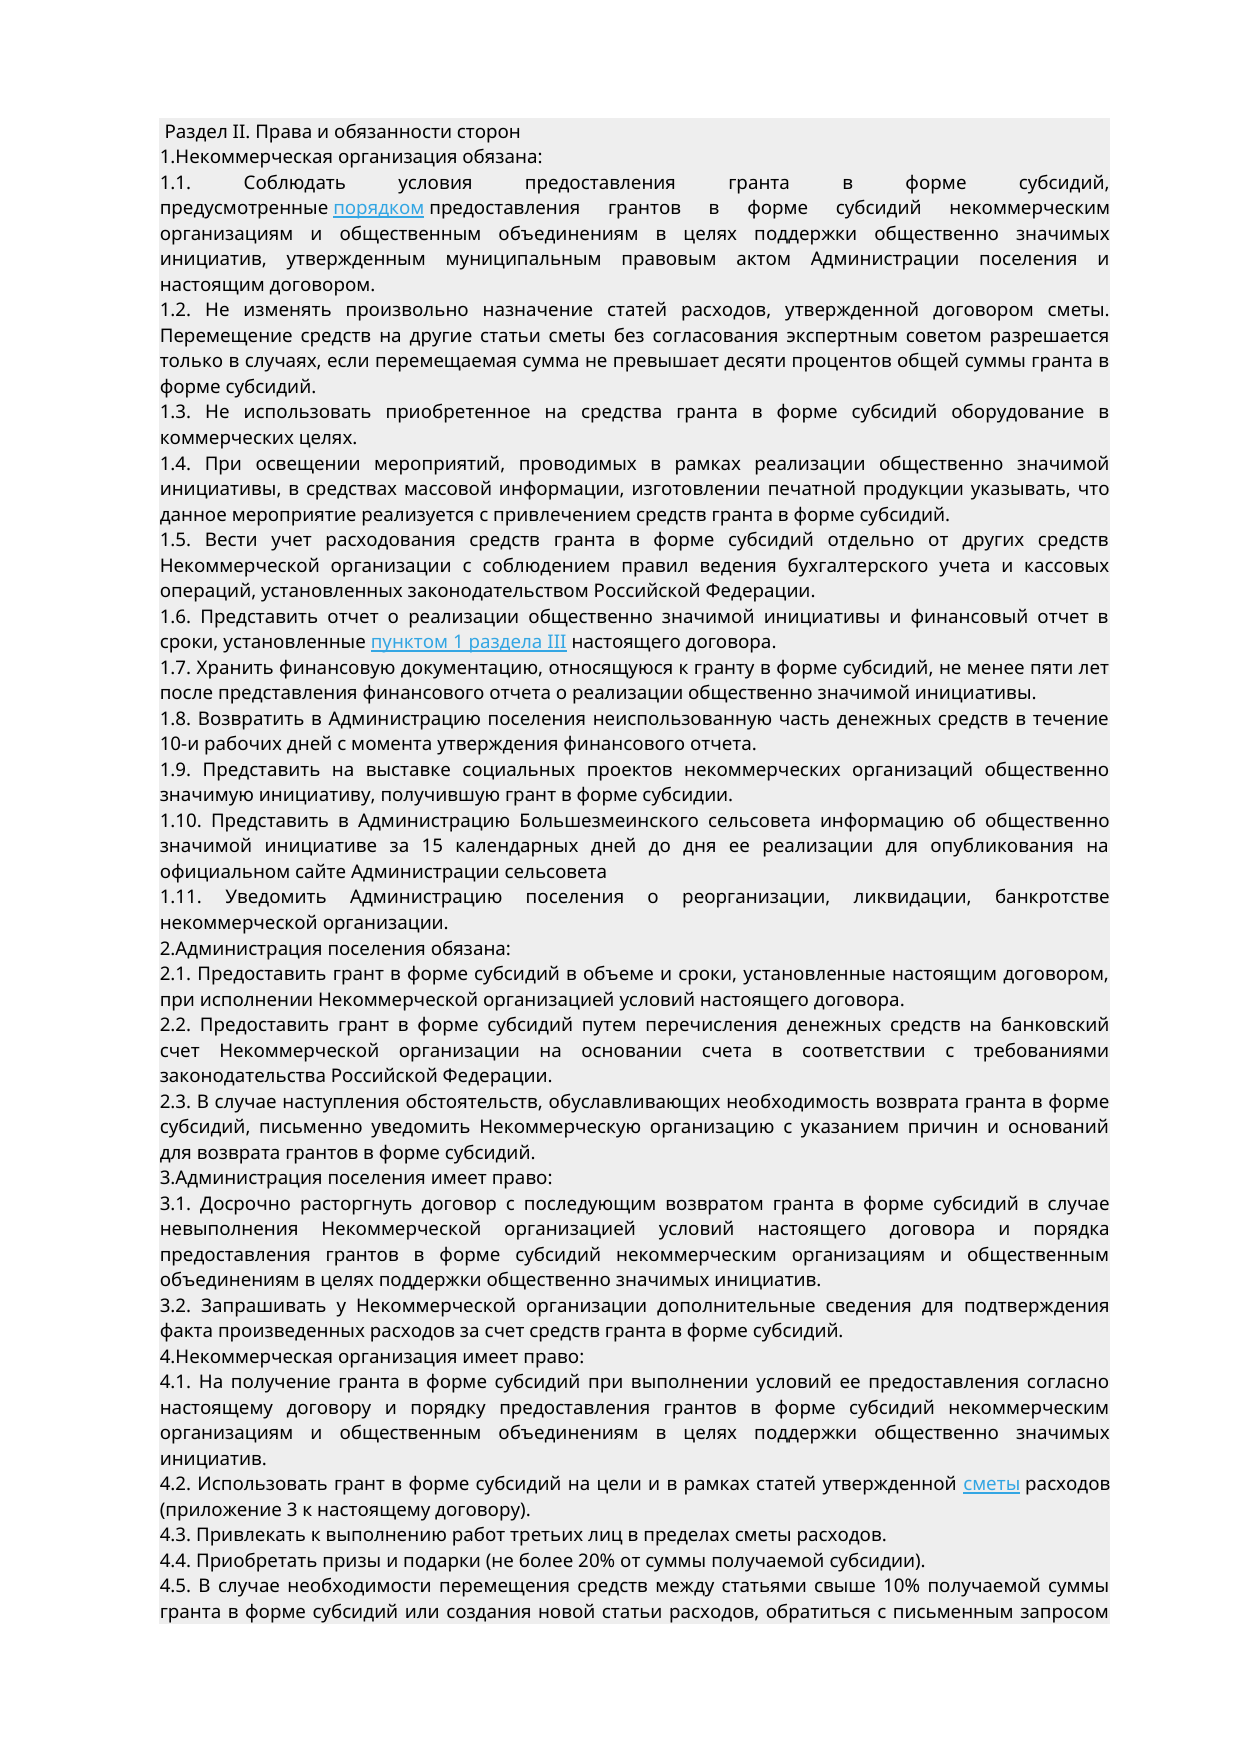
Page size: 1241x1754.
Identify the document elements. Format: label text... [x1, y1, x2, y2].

text 4.4. Приобретать призы и подарки (не более 20% от суммы получаемой субсидии). [159, 1547, 1110, 1573]
text 1.10. Представить в Администрацию Большезмеинского сельсовета информацию об общественно значимой инициативе за 15 календарных дней до дня ее реализации для опубликования на официальном сайте Администрации сельсовета [159, 807, 1110, 884]
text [159, 1573, 1110, 1624]
text 1.1. Соблюдать условия предоставления гранта в форме субсидий, предусмотренные порядком предоставления грантов в форме субсидий некоммерческим организациям и общественным объединениям в целях поддержки общественно значимых инициатив, утвержденным муниципальным правовым актом Администрации поселения и настоящим договором. [159, 169, 1110, 297]
text 4.3. Привлекать к выполнению работ третьих лиц в пределах сметы расходов. [159, 1522, 1110, 1547]
text 1.3. Не использовать приобретенное на средства гранта в форме субсидий оборудование в коммерческих целях. [159, 399, 1110, 450]
text 1.6. Представить отчет о реализации общественно значимой инициативы и финансовый отчет в сроки, установленные пунктом 1 раздела III настоящего договора. [159, 603, 1110, 654]
text 1.Некоммерческая организация обязана: [159, 144, 1110, 169]
text 4.1. На получение гранта в форме субсидий при выполнении условий ее предоставления согласно настоящему договору и порядку предоставления грантов в форме субсидий некоммерческим организациям и общественным объединениям в целях поддержки общественно значимых инициатив. [159, 1369, 1110, 1471]
text 1.7. Хранить финансовую документацию, относящуюся к гранту в форме субсидий, не менее пяти лет после представления финансового отчета о реализации общественно значимой инициативы. [159, 654, 1110, 705]
text 2.1. Предоставить грант в форме субсидий в объеме и сроки, установленные настоящим договором, при исполнении Некоммерческой организацией условий настоящего договора. [159, 960, 1110, 1011]
text 2.3. В случае наступления обстоятельств, обуславливающих необходимость возврата гранта в форме субсидий, письменно уведомить Некоммерческую организацию с указанием причин и оснований для возврата грантов в форме субсидий. [159, 1088, 1110, 1164]
text 3.Администрация поселения имеет право: [159, 1164, 1110, 1190]
text 3.2. Запрашивать у Некоммерческой организации дополнительные сведения для подтверждения факта произведенных расходов за счет средств гранта в форме субсидий. [159, 1292, 1110, 1343]
text 1.9. Представить на выставке социальных проектов некоммерческих организаций общественно значимую инициативу, получившую грант в форме субсидии. [159, 756, 1110, 807]
text 1.2. Не изменять произвольно назначение статей расходов, утвержденной договором сметы. Перемещение средств на другие статьи сметы без согласования экспертным советом разрешается только в случаях, если перемещаемая сумма не превышает десяти процентов общей суммы гранта в форме субсидий. [159, 297, 1110, 399]
text Раздел II. Права и обязанности сторон [159, 118, 1110, 144]
text 1.4. При освещении мероприятий, проводимых в рамках реализации общественно значимой инициативы, в средствах массовой информации, изготовлении печатной продукции указывать, что данное мероприятие реализуется с привлечением средств гранта в форме субсидий. [159, 450, 1110, 526]
text 4.Некоммерческая организация имеет право: [159, 1343, 1110, 1369]
text 1.11. Уведомить Администрацию поселения о реорганизации, ликвидации, банкротстве некоммерческой организации. [159, 884, 1110, 935]
text 1.5. Вести учет расходования средств гранта в форме субсидий отдельно от других средств Некоммерческой организации с соблюдением правил ведения бухгалтерского учета и кассовых операций, установленных законодательством Российской Федерации. [159, 526, 1110, 603]
text 2.2. Предоставить грант в форме субсидий путем перечисления денежных средств на банковский счет Некоммерческой организации на основании счета в соответствии с требованиями законодательства Российской Федерации. [159, 1011, 1110, 1088]
text 4.2. Использовать грант в форме субсидий на цели и в рамках статей утвержденной сметы расходов (приложение 3 к настоящему договору). [159, 1471, 1110, 1522]
text 1.8. Возвратить в Администрацию поселения неиспользованную часть денежных средств в течение 10-и рабочих дней с момента утверждения финансового отчета. [159, 705, 1110, 756]
text 2.Администрация поселения обязана: [159, 935, 1110, 960]
text 3.1. Досрочно расторгнуть договор с последующим возвратом гранта в форме субсидий в случае невыполнения Некоммерческой организацией условий настоящего договора и порядка предоставления грантов в форме субсидий некоммерческим организациям и общественным объединениям в целях поддержки общественно значимых инициатив. [159, 1190, 1110, 1292]
